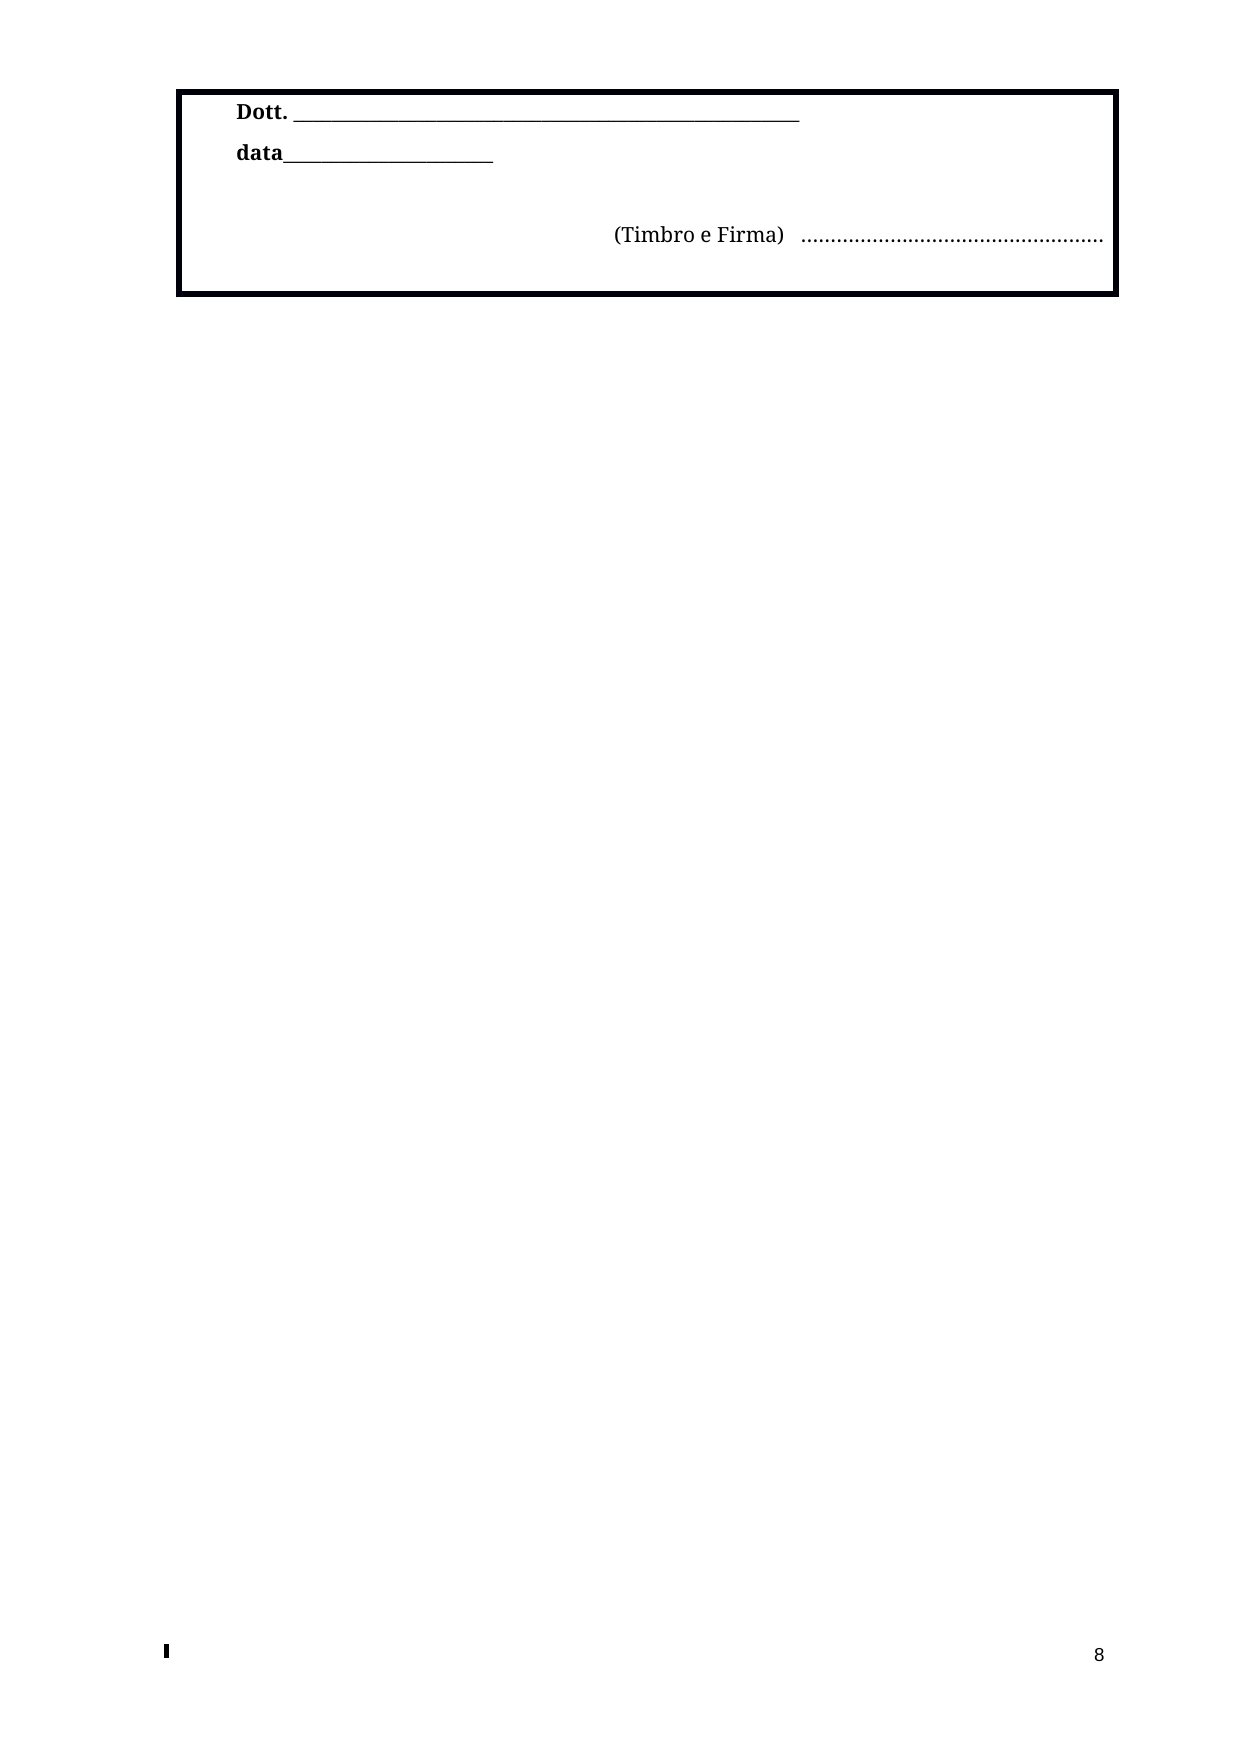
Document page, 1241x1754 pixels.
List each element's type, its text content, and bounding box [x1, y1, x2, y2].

list data______________________ [182, 129, 1113, 166]
list Dott. _____________________________________________________ [182, 95, 1113, 125]
list (Timbro e Firma) …………………………………………… [182, 211, 1113, 248]
